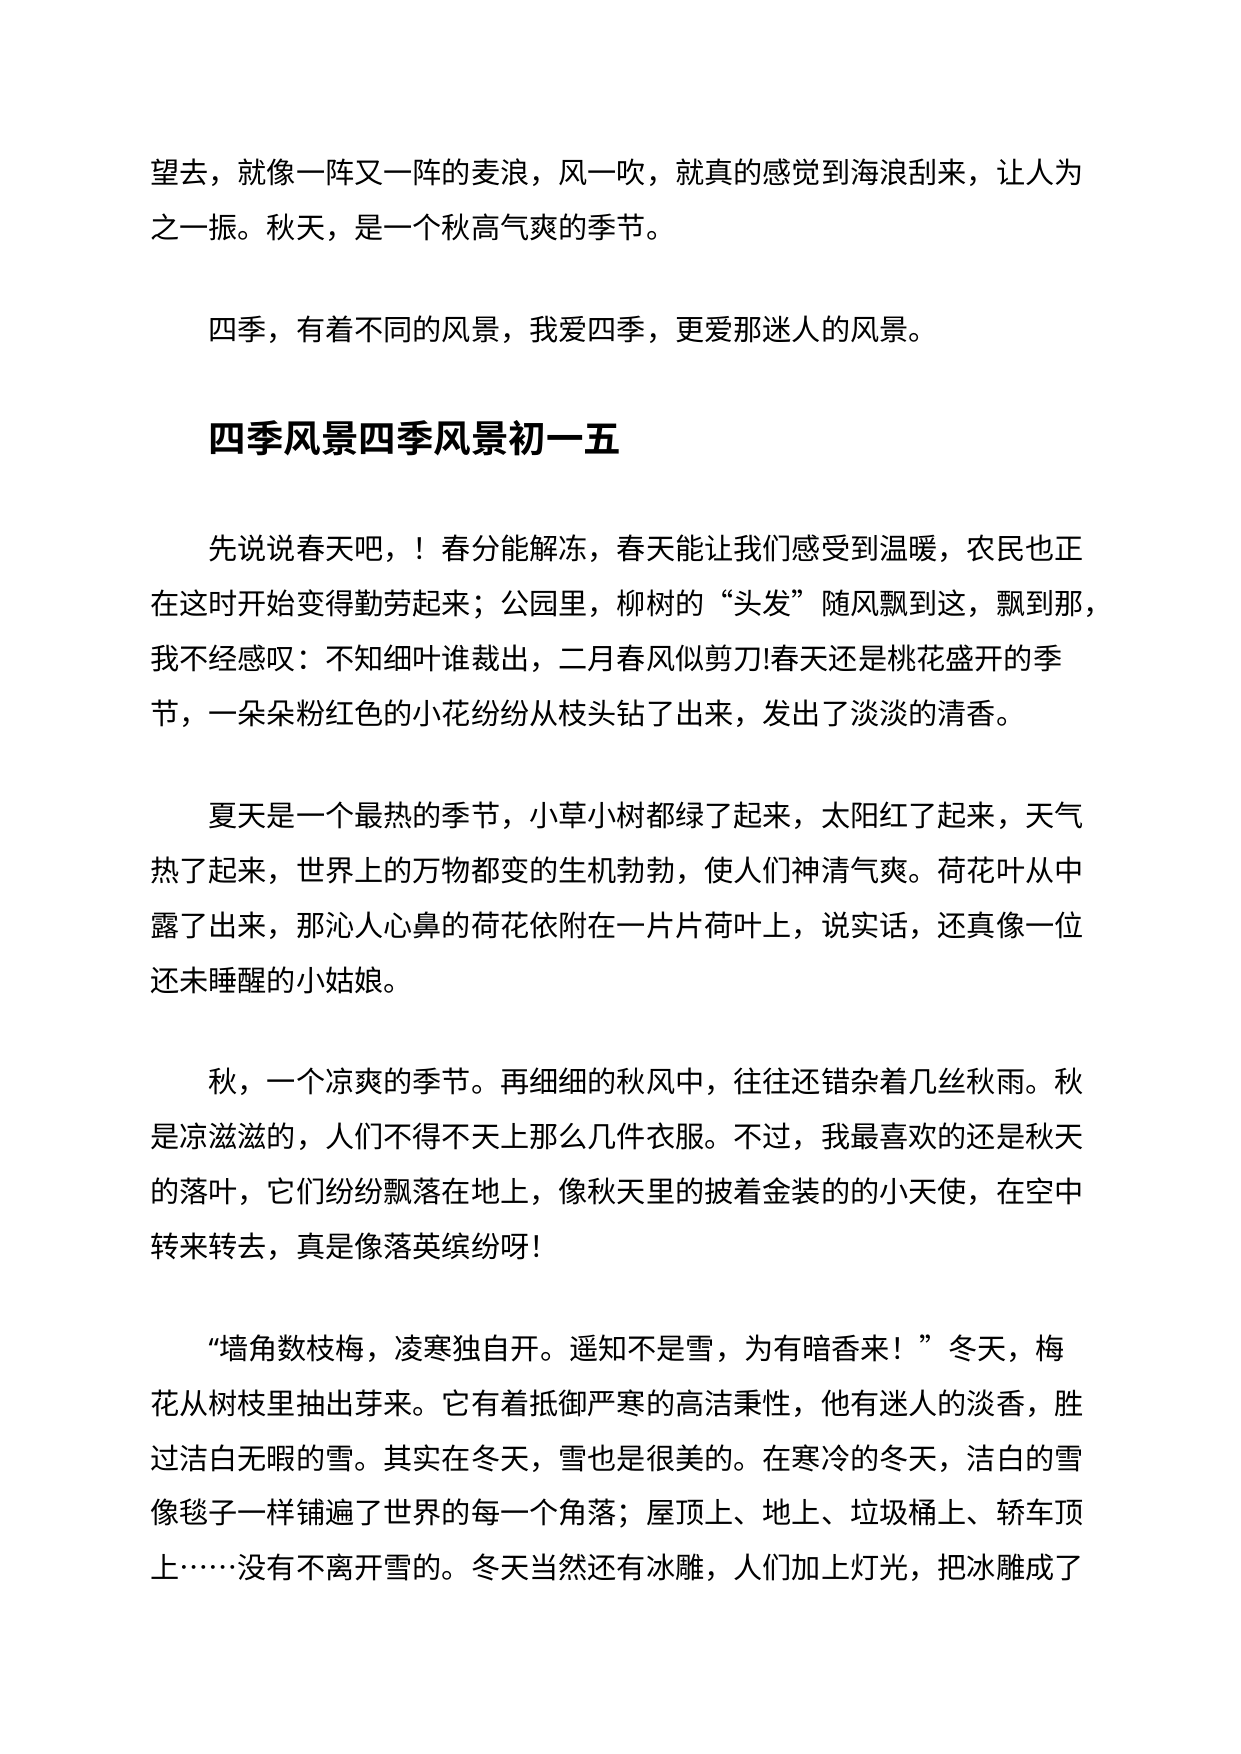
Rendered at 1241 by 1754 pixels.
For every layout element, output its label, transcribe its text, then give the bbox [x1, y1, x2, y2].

text 四季，有着不同的风景，我爱四季，更爱那迷人的风景。 [150, 307, 1090, 349]
text 先说说春天吧，！春分能解冻，春天能让我们感受到温暖，农民也正在这时开始变得勤劳起来；公园里，柳树的“头发”随风飘到这，飘到那，我不经感叹：不知细叶谁裁出，二月春风似剪刀!春天还是桃花盛开的季节，一朵朵粉红色的小花纷纷从枝头钻了出来，发出了淡淡的清香。 [150, 526, 1090, 733]
text 秋，一个凉爽的季节。再细细的秋风中，往往还错杂着几丝秋雨。秋是凉滋滋的，人们不得不天上那么几件衣服。不过，我最喜欢的还是秋天的落叶，它们纷纷飘落在地上，像秋天里的披着金装的的小天使，在空中转来转去，真是像落英缤纷呀！ [150, 1059, 1090, 1266]
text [150, 1325, 1090, 1587]
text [150, 150, 1090, 247]
text 四季风景四季风景初一五 [150, 408, 1090, 463]
text 夏天是一个最热的季节，小草小树都绿了起来，太阳红了起来，天气热了起来，世界上的万物都变的生机勃勃，使人们神清气爽。荷花叶从中露了出来，那沁人心鼻的荷花依附在一片片荷叶上，说实话，还真像一位还未睡醒的小姑娘。 [150, 792, 1090, 999]
